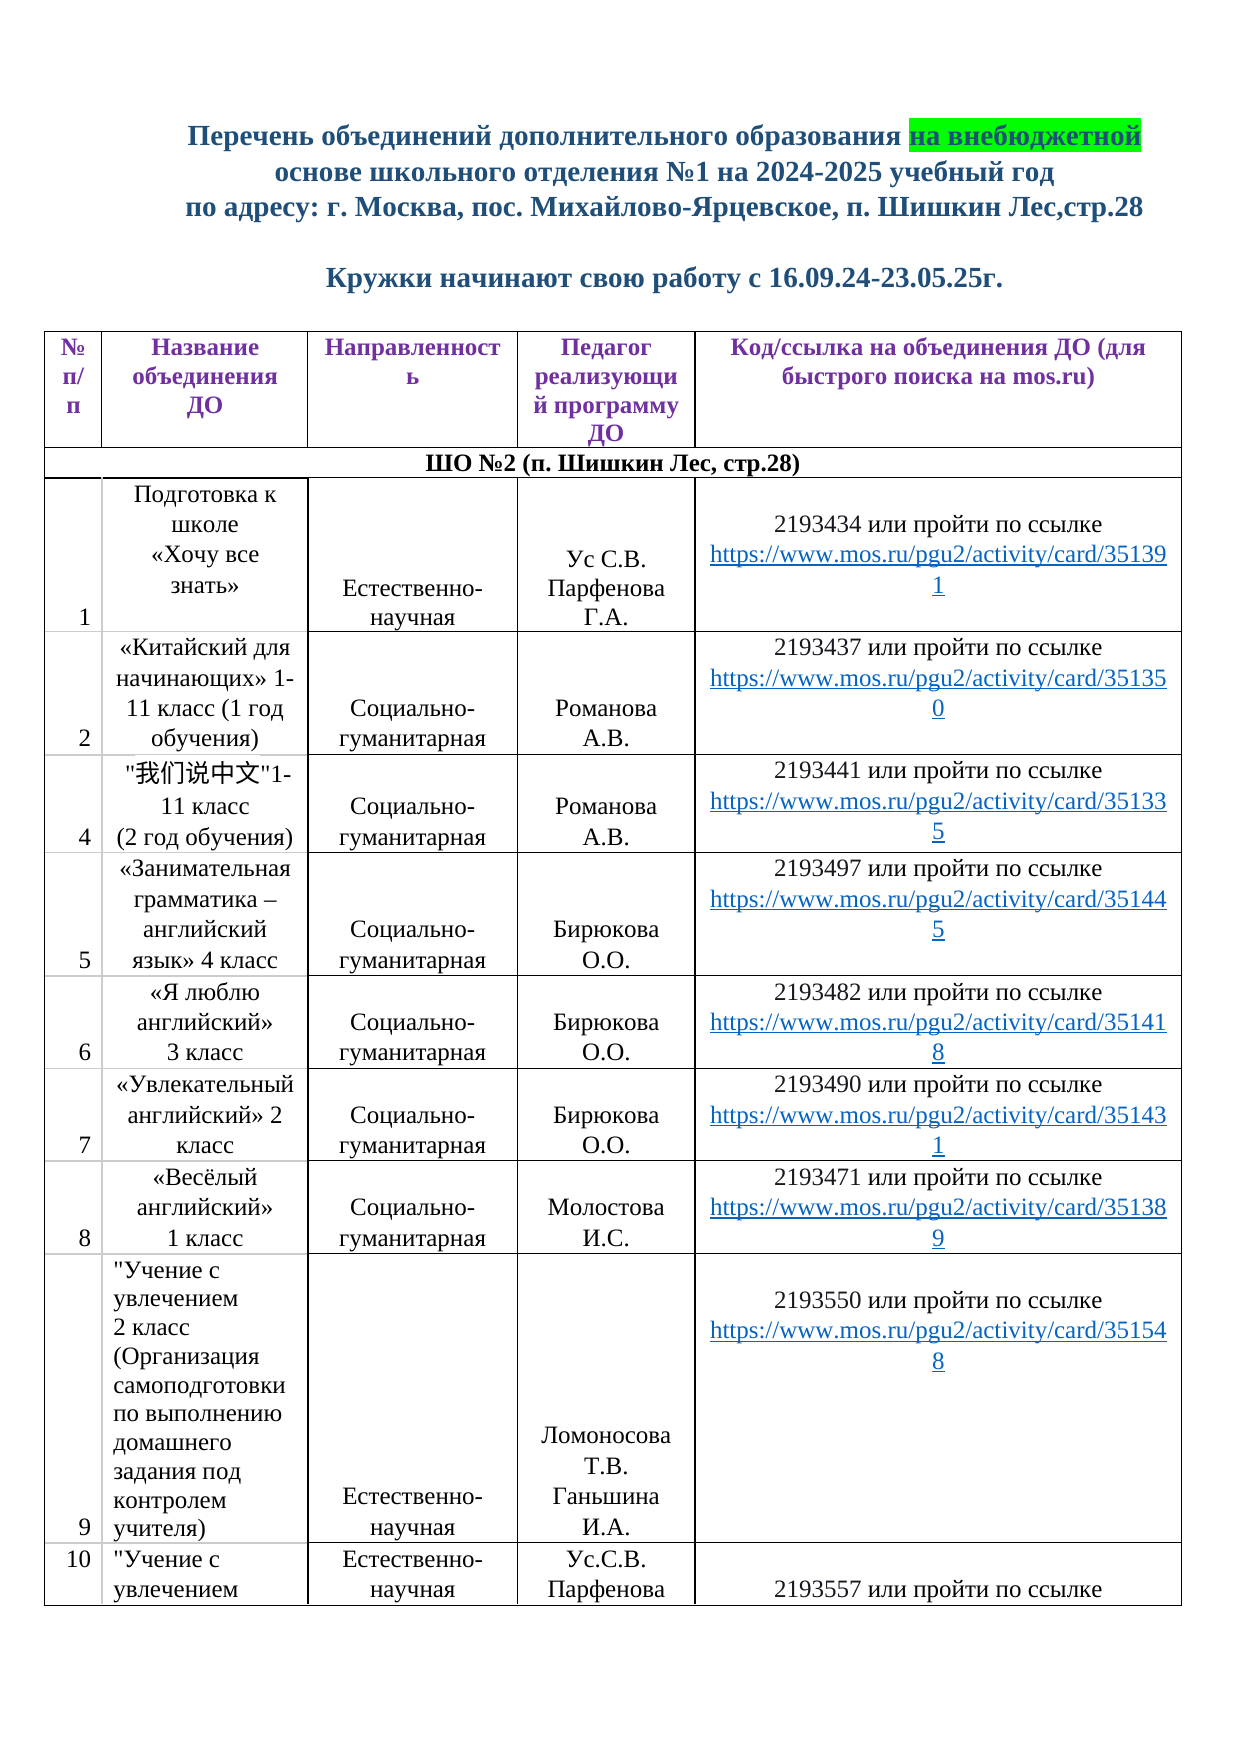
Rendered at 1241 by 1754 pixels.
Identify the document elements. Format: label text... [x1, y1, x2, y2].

table_cell Подготовка к школе «Хочу все знать» [103, 479, 307, 631]
table_cell 2193550 или пройти по ссылке https://www.mos.ru/pgu2/activity/card/351548 [696, 1254, 1181, 1542]
table_cell Социально-гуманитарная [309, 976, 517, 1068]
text Кружки начинают свою работу с 16.09.24-23.05.25г. [177, 260, 1152, 294]
table_cell Социально-гуманитарная [309, 632, 517, 754]
table_cell «Увлекательный английский» 2 класс [103, 1069, 307, 1160]
table_cell 1 [45, 479, 101, 631]
table_cell «Я люблю английский» 3 класс [103, 977, 307, 1068]
table_cell «Китайский для начинающих» 1-11 класс (1 год обучения) [103, 632, 307, 754]
table_cell Естественно-научная [309, 478, 517, 631]
table_header Код/ссылка на объединения ДО (для быстрого поиска на mos.ru) [696, 332, 1181, 447]
table_cell Романова А.В. [518, 755, 694, 852]
table_header Название объединения ДО [102, 332, 307, 447]
table_cell 2193482 или пройти по ссылке https://www.mos.ru/pgu2/activity/card/351418 [696, 976, 1181, 1068]
table_cell Социально-гуманитарная [309, 1161, 517, 1253]
table_cell Естественно-научная [309, 1254, 517, 1542]
table_cell Социально-гуманитарная [309, 755, 517, 852]
table_cell Социально-гуманитарная [309, 1069, 517, 1160]
table_cell 2 [45, 632, 101, 754]
table_cell Бирюкова О.О. [518, 1069, 694, 1160]
table_cell Бирюкова О.О. [518, 853, 694, 975]
table_cell 2193471 или пройти по ссылке https://www.mos.ru/pgu2/activity/card/351389 [696, 1161, 1181, 1253]
table_cell ШО №2 (п. Шишкин Лес, стр.28) [45, 448, 1181, 477]
table_cell 4 [45, 756, 101, 852]
table_header № п/п [45, 332, 101, 447]
table_header Направленность [308, 332, 517, 447]
table_cell "我们说中文"1-11 класс (2 год обучения) [103, 756, 307, 852]
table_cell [518, 1543, 694, 1604]
table_cell 10 [45, 1544, 101, 1604]
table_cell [103, 1544, 307, 1604]
table_cell Бирюкова О.О. [518, 976, 694, 1068]
table_cell Социально-гуманитарная [309, 853, 517, 975]
table_cell 8 [45, 1162, 101, 1253]
table_cell 2193434 или пройти по ссылке https://www.mos.ru/pgu2/activity/card/351391 [696, 478, 1181, 631]
table_cell 7 [45, 1069, 101, 1160]
table_cell «Весёлый английский» 1 класс [103, 1162, 307, 1253]
table_cell 5 [45, 853, 101, 975]
table_cell 2193490 или пройти по ссылке https://www.mos.ru/pgu2/activity/card/351431 [696, 1069, 1181, 1160]
table_cell 2193437 или пройти по ссылке https://www.mos.ru/pgu2/activity/card/351350 [696, 632, 1181, 754]
text по адресу: г. Москва, пос. Михайлово-Ярцевское, п. Шишкин Лес,стр.28 [177, 189, 1152, 223]
table_cell Романова А.В. [518, 632, 694, 754]
table_cell 2193441 или пройти по ссылке https://www.mos.ru/pgu2/activity/card/351335 [696, 755, 1181, 852]
table_cell 6 [45, 977, 101, 1068]
table_cell Ус С.В. Парфенова Г.А. [518, 478, 694, 631]
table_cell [696, 1543, 1181, 1604]
table_cell Естественно-научная [309, 1543, 517, 1604]
table_cell «Занимательная грамматика – английский язык» 4 класс [103, 853, 307, 975]
table_header Педагог реализующий программу ДО [518, 332, 694, 447]
text Перечень объединений дополнительного образования на внебюджетной основе школьного отделения №1 на 2024-2025 учебный год [177, 118, 1152, 187]
table_cell 2193497 или пройти по ссылке https://www.mos.ru/pgu2/activity/card/351445 [696, 853, 1181, 975]
table_cell Ломоносова Т.В. Ганьшина И.А. [518, 1254, 694, 1542]
table_cell Молостова И.С. [518, 1161, 694, 1253]
table_cell 9 [45, 1255, 101, 1542]
table_cell "Учение с увлечением 2 класс (Организация самоподготовки по выполнению домашнего задания под контролем учителя) [103, 1255, 307, 1542]
